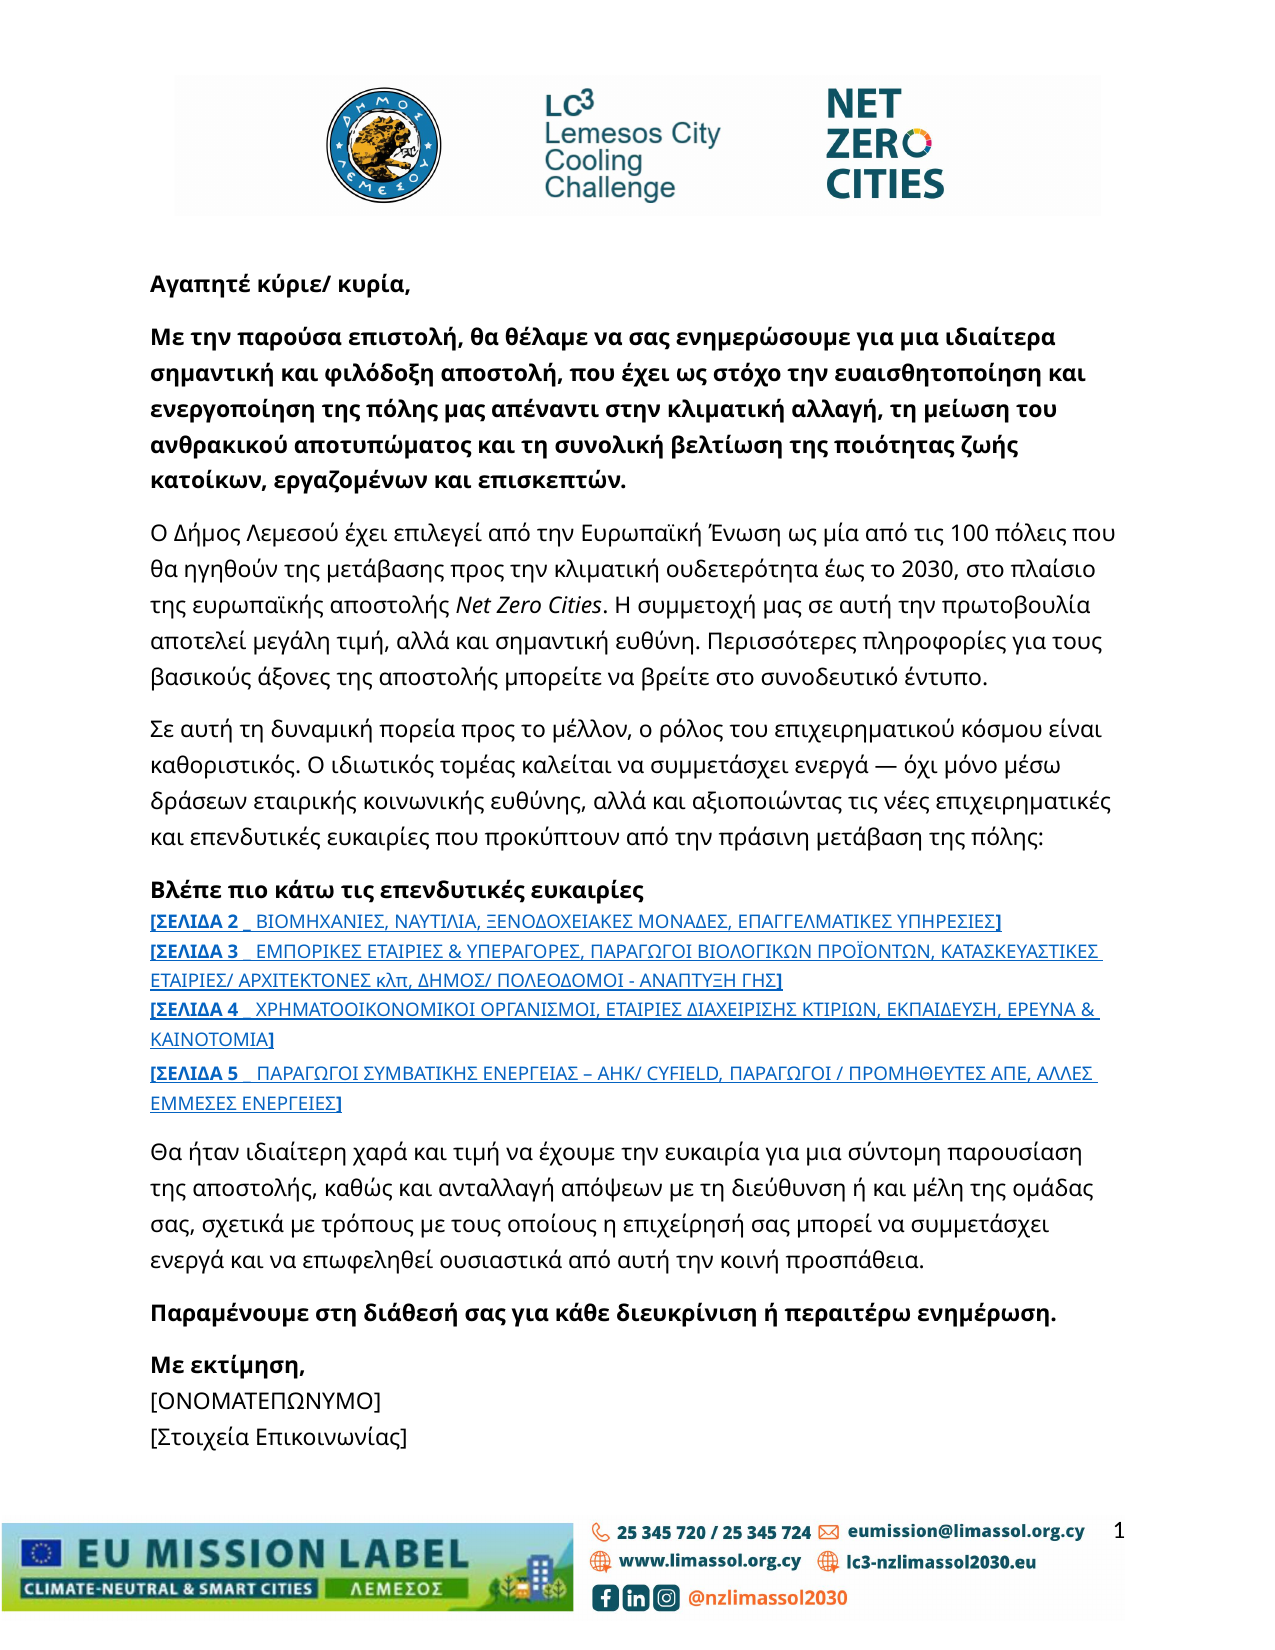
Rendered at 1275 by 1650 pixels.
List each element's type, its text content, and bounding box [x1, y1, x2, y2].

text Αγαπητέ κύριε/ κυρία, [150, 268, 1125, 299]
text Με εκτίμηση, [ΟΝΟΜΑΤΕΠΩΝΥΜΟ] [Στοιχεία Επικοινωνίας] [150, 1349, 1125, 1452]
picture [174, 75, 1101, 216]
text Σε αυτή τη δυναμική πορεία προς το μέλλον, ο ρόλος του επιχειρηματικού κόσμου είναι καθοριστικός. Ο ιδιωτικός τομέας καλείται να συμμετάσχει ενεργά — όχι μόνο μέσω δράσεων εταιρικής κοινωνικής ευθύνης, αλλά και αξιοποιώντας τις νέες επιχειρηματικές και επενδυτικές ευκαιρίες που προκύπτουν από την πράσινη μετάβαση της πόλης: [150, 713, 1125, 852]
text Ο Δήμος Λεμεσού έχει επιλεγεί από την Ευρωπαϊκή Ένωση ως μία από τις 100 πόλεις που θα ηγηθούν της μετάβασης προς την κλιματική ουδετερότητα έως το 2030, στο πλαίσιο της ευρωπαϊκής αποστολής Net Zero Cities. Η συμμετοχή μας σε αυτή την πρωτοβουλία αποτελεί μεγάλη τιμή, αλλά και σημαντική ευθύνη. Περισσότερες πληροφορίες για τους βασικούς άξονες της αποστολής μπορείτε να βρείτε στο συνοδευτικό έντυπο. [150, 517, 1125, 692]
text Με την παρούσα επιστολή, θα θέλαμε να σας ενημερώσουμε για μια ιδιαίτερα σημαντική και φιλόδοξη αποστολή, που έχει ως στόχο την ευαισθητοποίηση και ενεργοποίηση της πόλης μας απέναντι στην κλιματική αλλαγή, τη μείωση του ανθρακικού αποτυπώματος και τη συνολική βελτίωση της ποιότητας ζωής κατοίκων, εργαζομένων και επισκεπτών. [150, 321, 1125, 496]
text Θα ήταν ιδιαίτερη χαρά και τιμή να έχουμε την ευκαιρία για μια σύντομη παρουσίαση της αποστολής, καθώς και ανταλλαγή απόψεων με τη διεύθυνση ή και μέλη της ομάδας σας, σχετικά με τρόπους με τους οποίους η επιχείρησή σας μπορεί να συμμετάσχει ενεργά και να επωφεληθεί ουσιαστικά από αυτή την κοινή προσπάθεια. [150, 1136, 1125, 1275]
text Παραμένουμε στη διάθεσή σας για κάθε διευκρίνιση ή περαιτέρω ενημέρωση. [150, 1297, 1125, 1328]
text Βλέπε πιο κάτω τις επενδυτικές ευκαιρίες [ΣΕΛΙΔΑ 2 _ ΒΙΟΜΗΧΑΝΙΕΣ, ΝΑΥΤΙΛΙΑ, ΞΕΝΟΔΟΧΕΙΑΚΕΣ ΜΟΝΑΔΕΣ, ΕΠΑΓΓΕΛΜΑΤΙΚΕΣ ΥΠΗΡΕΣΙΕΣ] [ΣΕΛΙΔΑ 3 _ ΕΜΠΟΡΙΚΕΣ ΕΤΑΙΡΙΕΣ & ΥΠΕΡΑΓΟΡΕΣ, ΠΑΡΑΓΩΓΟΙ ΒΙΟΛΟΓΙΚΩΝ ΠΡΟΪΟΝΤΩΝ, ΚΑΤΑΣΚΕΥΑΣΤΙΚΕΣ ΕΤΑΙΡΙΕΣ/ ΑΡΧΙΤΕΚΤΟΝΕΣ κλπ, ΔΗΜΟΣ/ ΠΟΛΕΟΔΟΜΟΙ - ΑΝΑΠΤΥΞΗ ΓΗΣ] [ΣΕΛΙΔΑ 4 _ ΧΡΗΜΑΤΟΟΙΚΟΝΟΜΙΚΟΙ ΟΡΓΑΝΙΣΜΟΙ, ΕΤΑΙΡΙΕΣ ΔΙΑΧΕΙΡΙΣΗΣ ΚΤΙΡΙΩΝ, ΕΚΠΑΙΔΕΥΣΗ, ΕΡΕΥΝΑ & ΚΑΙΝΟΤΟΜΙΑ] [ΣΕΛΙΔΑ 5 _ ΠΑΡΑΓΩΓΟΙ ΣΥΜΒΑΤΙΚΗΣ ΕΝΕΡΓΕΙΑΣ – ΑΗΚ/ CYFIELD, ΠΑΡΑΓΩΓΟΙ / ΠΡΟΜΗΘΕΥΤΕΣ ΑΠΕ, ΑΛΛΕΣ ΕΜΜΕΣΕΣ ΕΝΕΡΓΕΙΕΣ] [150, 874, 1125, 1116]
picture [1, 1515, 1125, 1621]
